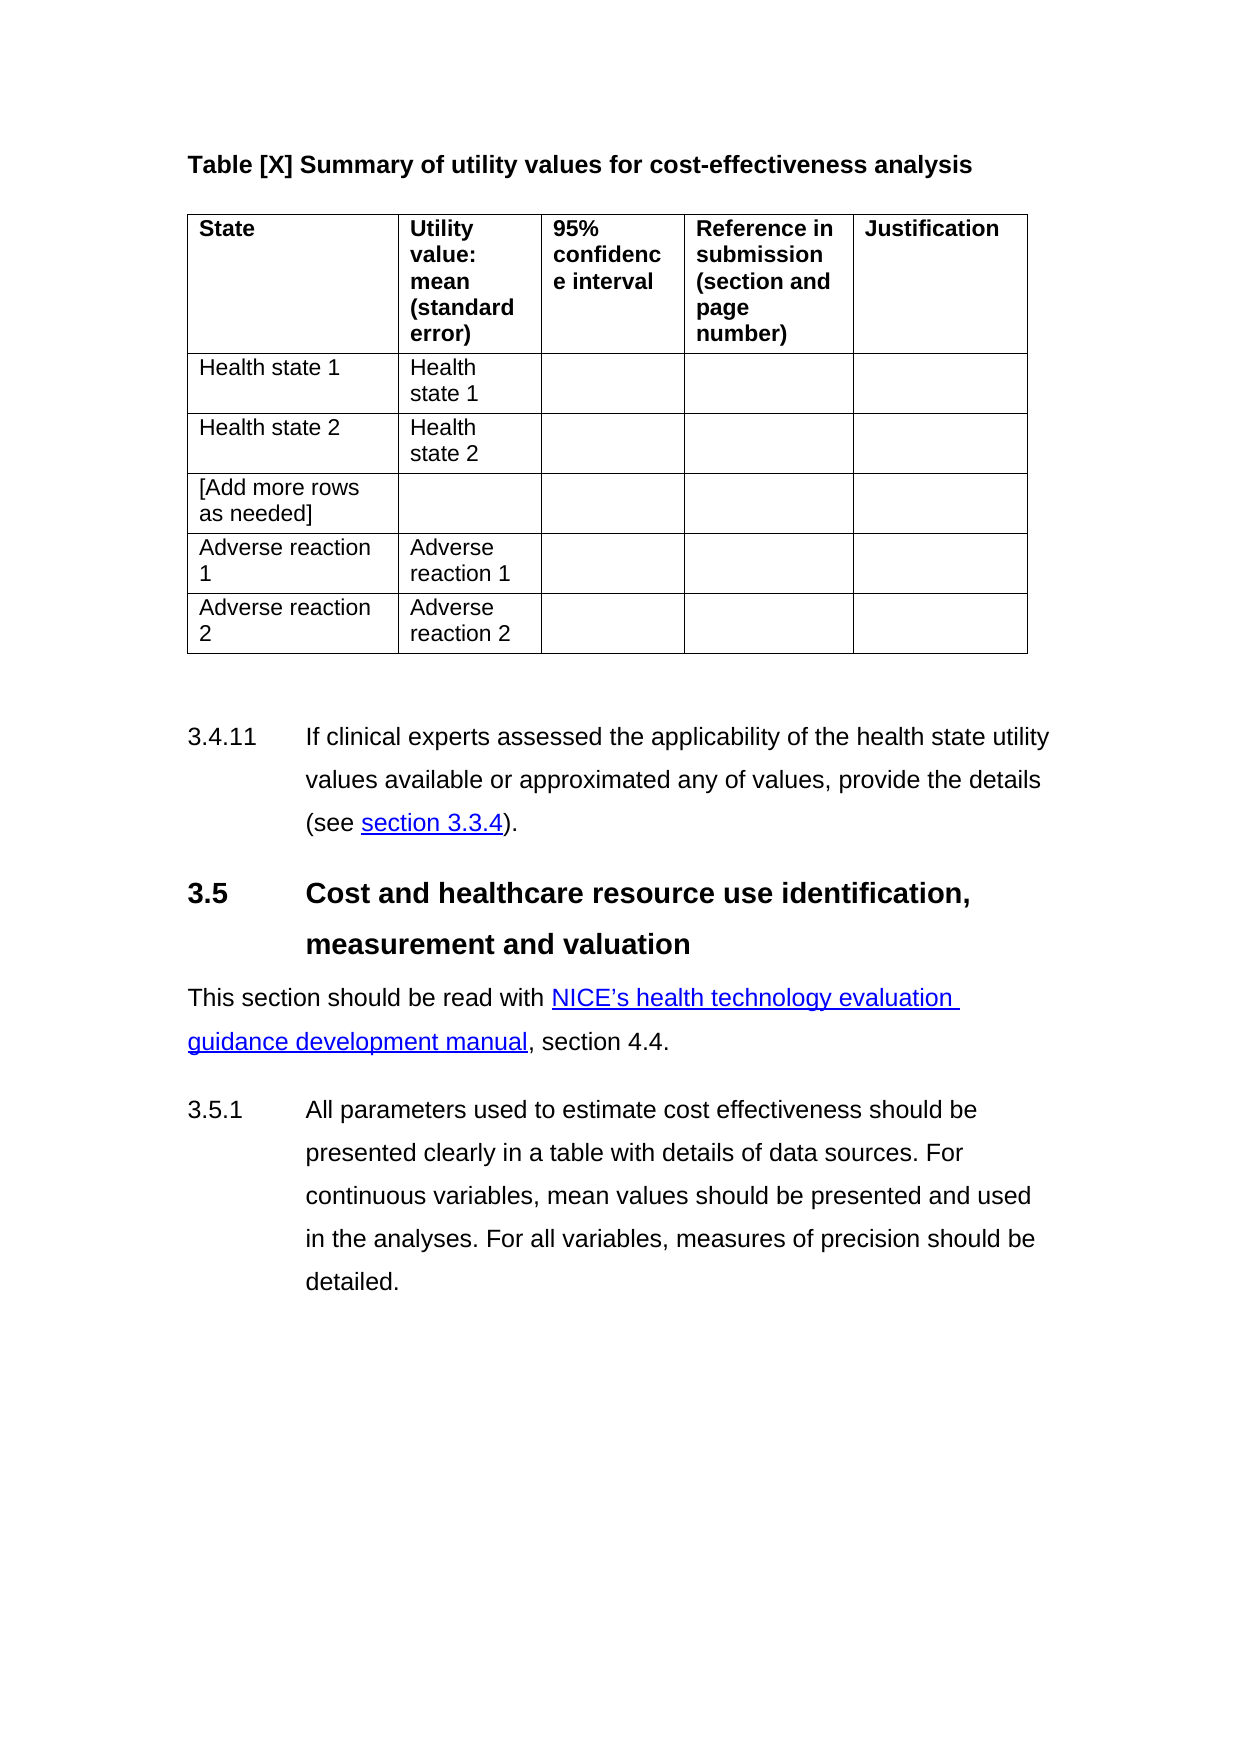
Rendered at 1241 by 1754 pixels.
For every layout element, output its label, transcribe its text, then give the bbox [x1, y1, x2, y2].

subtitle Cost and healthcare resource use identification, measurement and valuation [187, 877, 1053, 960]
table_cell [542, 354, 684, 413]
table_cell Adverse reaction 2 [399, 594, 541, 653]
table_cell Health state 2 [399, 414, 541, 473]
table_cell Health state 1 [188, 354, 398, 413]
table_cell [685, 354, 853, 413]
table_cell [854, 354, 1027, 413]
table_cell [542, 474, 684, 533]
table_cell [399, 474, 541, 533]
table_cell [685, 474, 853, 533]
table_cell Adverse reaction 1 [399, 534, 541, 593]
table_header Justification [854, 215, 1027, 353]
table_header Utility value: mean (standard error) [399, 215, 541, 353]
text If clinical experts assessed the applicability of the health state utility values available or approximated any of values, provide the details (see section 3.3.4). [187, 722, 1053, 837]
table_cell [854, 414, 1027, 473]
text This section should be read with NICE’s health technology evaluation guidance development manual, section 4.4. [187, 983, 1053, 1055]
table_cell [542, 414, 684, 473]
table_header Reference in submission (section and page number) [685, 215, 853, 353]
table_cell Health state 2 [188, 414, 398, 473]
table_header 95% confidence interval [542, 215, 684, 353]
text All parameters used to estimate cost effectiveness should be presented clearly in a table with details of data sources. For continuous variables, mean values should be presented and used in the analyses. For all variables, measures of precision should be detailed. [187, 1095, 1053, 1296]
table_cell [542, 534, 684, 593]
table_cell Health state 1 [399, 354, 541, 413]
table_cell [685, 534, 853, 593]
text Table [X] Summary of utility values for cost-effectiveness analysis [187, 150, 1053, 179]
table_cell [854, 474, 1027, 533]
table_cell [854, 594, 1027, 653]
table_cell Adverse reaction 2 [188, 594, 398, 653]
table_cell [685, 594, 853, 653]
table_cell Adverse reaction 1 [188, 534, 398, 593]
table_cell [542, 594, 684, 653]
table_cell [685, 414, 853, 473]
table_header State [188, 215, 398, 353]
table_cell [854, 534, 1027, 593]
table_cell [Add more rows as needed] [188, 474, 398, 533]
